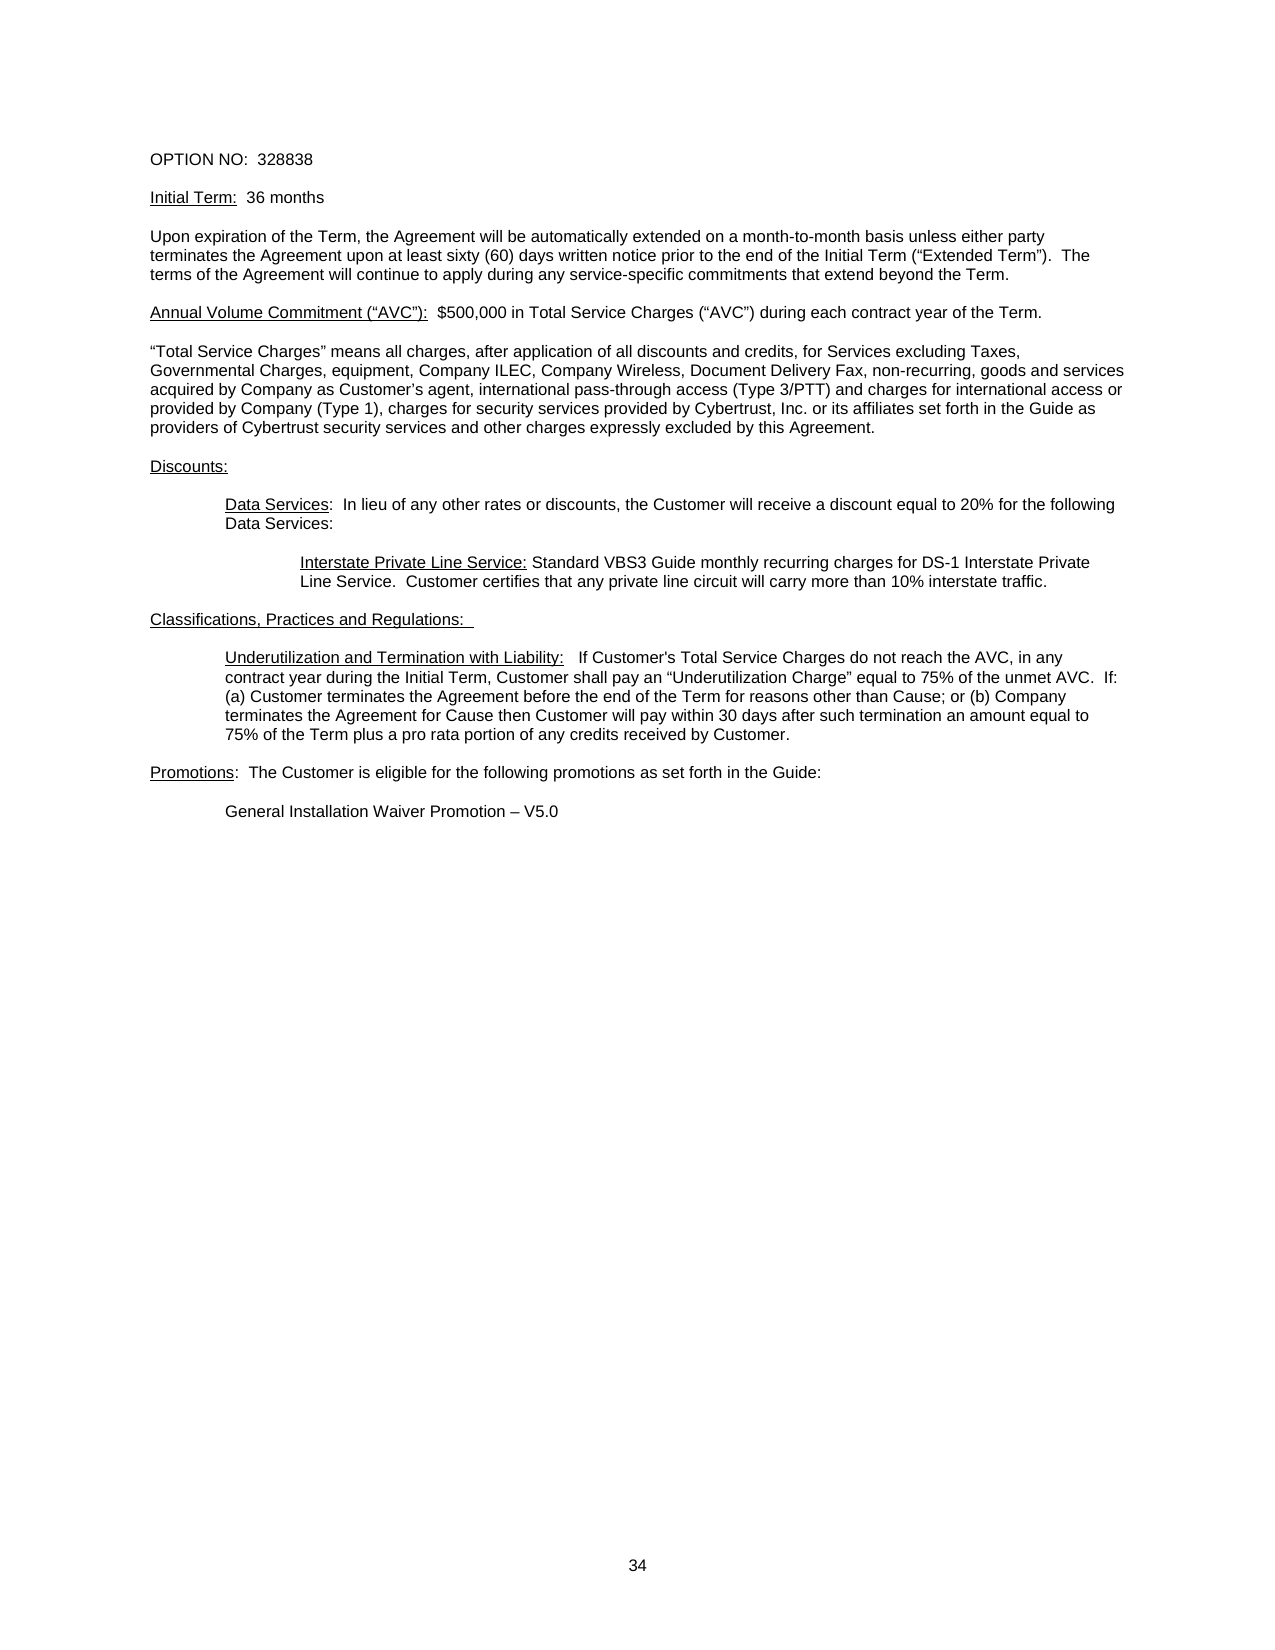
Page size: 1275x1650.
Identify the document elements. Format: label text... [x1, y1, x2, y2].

text Annual Volume Commitment (“AVC”): $500,000 in Total Service Charges (“AVC”) during each contract year of the Term. [150, 303, 1125, 322]
text Initial Term: 36 months [150, 188, 1125, 207]
text Upon expiration of the Term, the Agreement will be automatically extended on a month-to-month basis unless either party terminates the Agreement upon at least sixty (60) days written notice prior to the end of the Initial Term (“Extended Term”). The terms of the Agreement will continue to apply during any service-specific commitments that extend beyond the Term. [150, 227, 1125, 284]
text Underutilization and Termination with Liability: If Customer's Total Service Charges do not reach the AVC, in any contract year during the Initial Term, Customer shall pay an “Underutilization Charge” equal to 75% of the unmet AVC. If: (a) Customer terminates the Agreement before the end of the Term for reasons other than Cause; or (b) Company terminates the Agreement for Cause then Customer will pay within 30 days after such termination an amount equal to 75% of the Term plus a pro rata portion of any credits received by Customer. [225, 648, 1125, 744]
text Interstate Private Line Service: Standard VBS3 Guide monthly recurring charges for DS-1 Interstate Private Line Service. Customer certifies that any private line circuit will carry more than 10% interstate traffic. [300, 552, 1125, 591]
text Classifications, Practices and Regulations: [150, 610, 1125, 629]
text OPTION NO: 328838 [150, 150, 1125, 169]
text Discounts: [150, 457, 1125, 476]
text “Total Service Charges” means all charges, after application of all discounts and credits, for Services excluding Taxes, Governmental Charges, equipment, Company ILEC, Company Wireless, Document Delivery Fax, non-recurring, goods and services acquired by Company as Customer’s agent, international pass-through access (Type 3/PTT) and charges for international access or provided by Company (Type 1), charges for security services provided by Cybertrust, Inc. or its affiliates set forth in the Guide as providers of Cybertrust security services and other charges expressly excluded by this Agreement. [150, 342, 1125, 437]
text Promotions: The Customer is eligible for the following promotions as set forth in the Guide: [150, 763, 1125, 782]
text General Installation Waiver Promotion – V5.0 [225, 802, 1125, 821]
text Data Services: In lieu of any other rates or discounts, the Customer will receive a discount equal to 20% for the following Data Services: [225, 495, 1125, 533]
